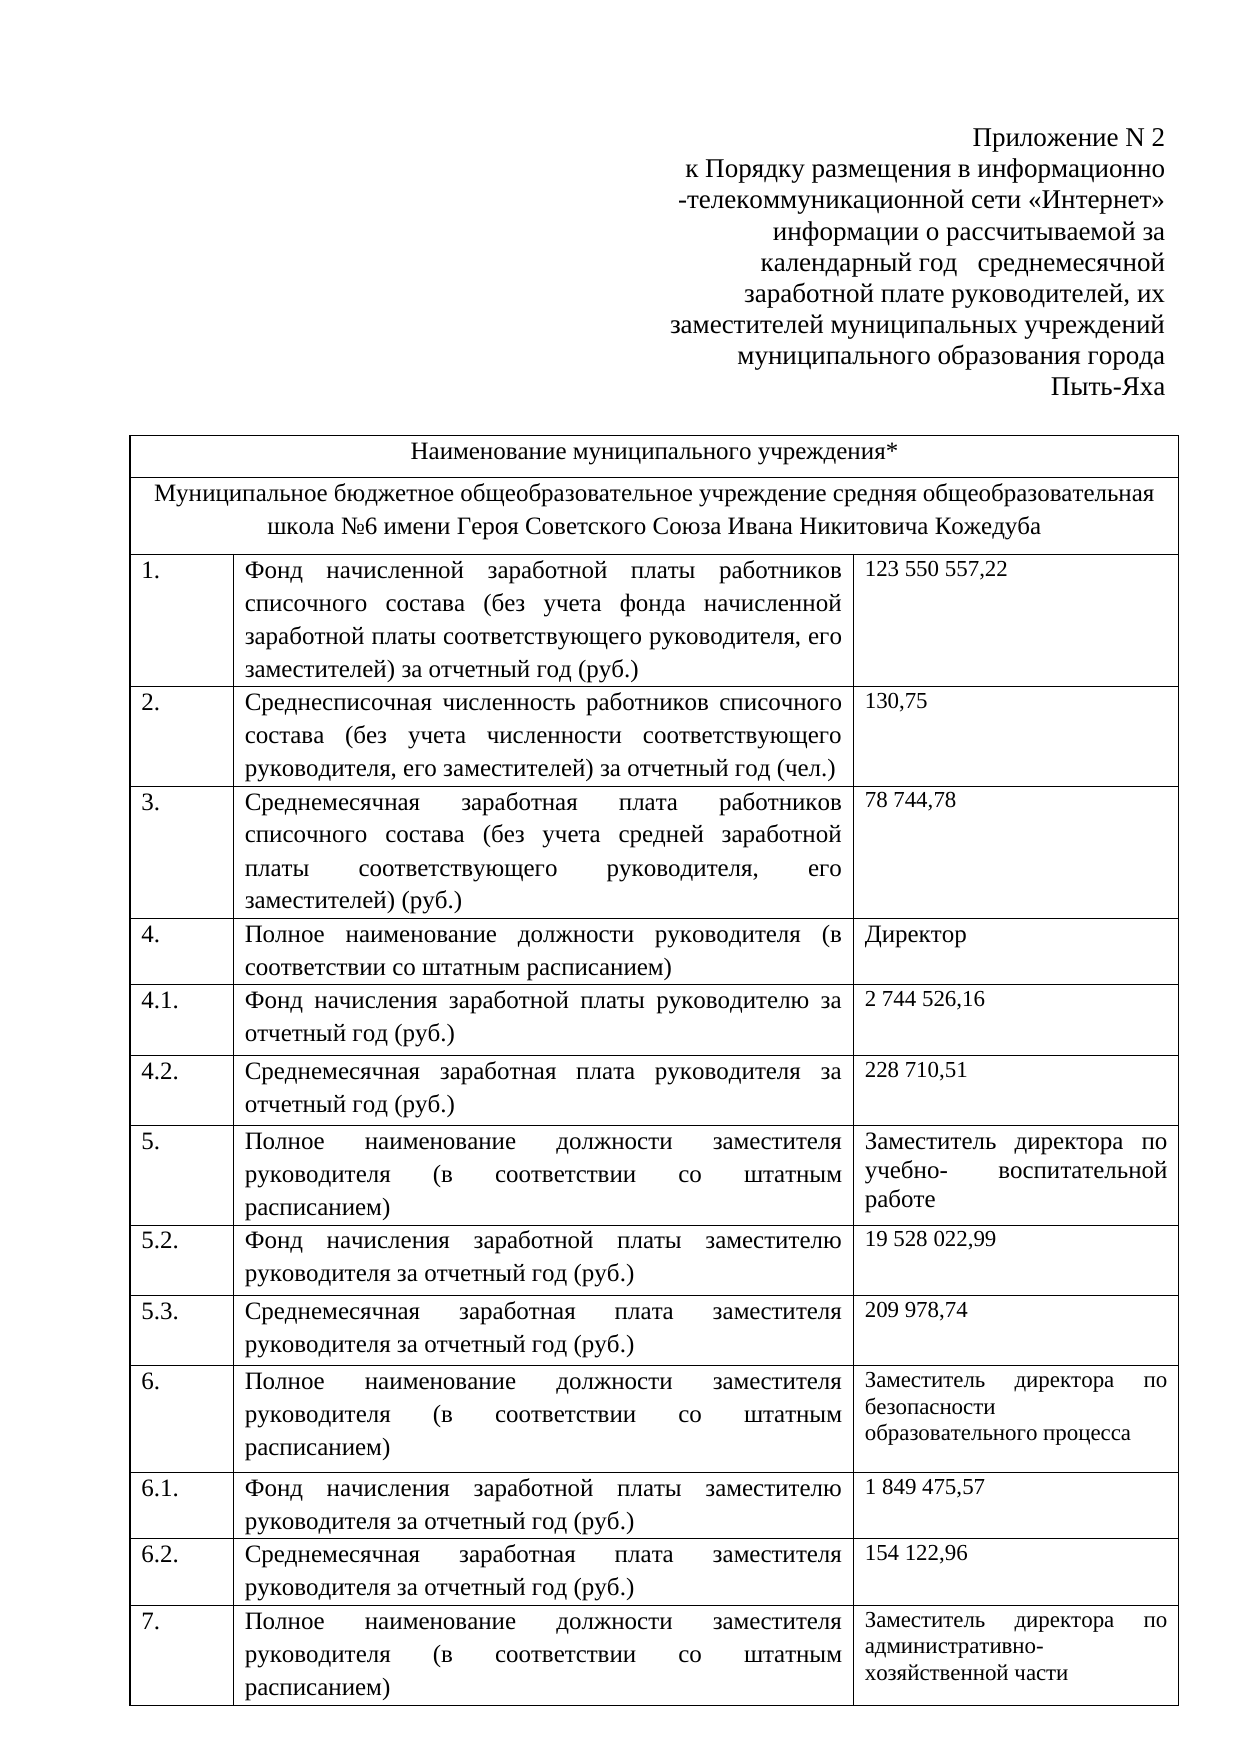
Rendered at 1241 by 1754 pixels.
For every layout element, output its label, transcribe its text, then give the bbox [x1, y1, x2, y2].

table_cell Среднемесячная заработная плата заместителя руководителя за отчетный год (руб.) [234, 1296, 853, 1365]
table_cell 5.2. [131, 1226, 233, 1295]
table_cell Фонд начисления заработной платы руководителю за отчетный год (руб.) [234, 985, 853, 1055]
table_cell 6. [131, 1366, 233, 1472]
table_cell 2 744 526,16 [854, 985, 1178, 1055]
table_header Наименование муниципального учреждения* [131, 436, 1178, 477]
table_cell Полное наименование должности заместителя руководителя (в соответствии со штатным расписанием) [234, 1366, 853, 1472]
table_cell 6.2. [131, 1539, 233, 1605]
table_cell 1 849 475,57 [854, 1473, 1178, 1538]
table_cell 228 710,51 [854, 1056, 1178, 1125]
table_cell 7. [131, 1606, 233, 1704]
table_cell 209 978,74 [854, 1296, 1178, 1365]
table_cell 6.1. [131, 1473, 233, 1538]
table_cell Муниципальное бюджетное общеобразовательное учреждение средняя общеобразовательная школа №6 имени Героя Советского Союза Ивана Никитовича Кожедуба [131, 478, 1178, 554]
table_cell Полное наименование должности заместителя руководителя (в соответствии со штатным расписанием) [234, 1606, 853, 1704]
text Приложение N 2 [118, 121, 1165, 152]
table_cell 130,75 [854, 687, 1178, 786]
table_cell 123 550 557,22 [854, 555, 1178, 686]
table_cell 4.1. [131, 985, 233, 1055]
table_cell Фонд начисления заработной платы заместителю руководителя за отчетный год (руб.) [234, 1226, 853, 1295]
text к Порядку размещения в информационно [118, 152, 1165, 184]
text муниципального образования города [118, 339, 1165, 371]
table_cell Заместитель директора по учебно- воспитательной работе [854, 1126, 1178, 1224]
table_cell 4. [131, 919, 233, 984]
table_cell Фонд начисленной заработной платы работников списочного состава (без учета фонда начисленной заработной платы соответствующего руководителя, его заместителей) за отчетный год (руб.) [234, 555, 853, 686]
table_cell Полное наименование должности руководителя (в соответствии со штатным расписанием) [234, 919, 853, 984]
table_cell Среднемесячная заработная плата работников списочного состава (без учета средней заработной платы соответствующего руководителя, его заместителей) (руб.) [234, 787, 853, 918]
table_cell Среднесписочная численность работников списочного состава (без учета численности соответствующего руководителя, его заместителей) за отчетный год (чел.) [234, 687, 853, 786]
text Пыть-Яха [118, 371, 1165, 402]
table_cell 4.2. [131, 1056, 233, 1125]
table_cell 154 122,96 [854, 1539, 1178, 1605]
table_cell 5.3. [131, 1296, 233, 1365]
table_cell Полное наименование должности заместителя руководителя (в соответствии со штатным расписанием) [234, 1126, 853, 1224]
table_cell 78 744,78 [854, 787, 1178, 918]
text календарный год среднемесячной [118, 246, 1165, 277]
table_cell Фонд начисления заработной платы заместителю руководителя за отчетный год (руб.) [234, 1473, 853, 1538]
table_cell Среднемесячная заработная плата заместителя руководителя за отчетный год (руб.) [234, 1539, 853, 1605]
table_cell Заместитель директора по безопасности образовательного процесса [854, 1366, 1178, 1472]
table_cell Директор [854, 919, 1178, 984]
table_cell 5. [131, 1126, 233, 1224]
table_cell Среднемесячная заработная плата руководителя за отчетный год (руб.) [234, 1056, 853, 1125]
table_cell 19 528 022,99 [854, 1226, 1178, 1295]
table_cell Заместитель директора по административно-хозяйственной части [854, 1606, 1178, 1704]
table_cell 2. [131, 687, 233, 786]
text -телекоммуникационной сети «Интернет» [118, 184, 1165, 215]
table_cell 3. [131, 787, 233, 918]
text заработной плате руководителей, их [118, 277, 1165, 308]
text заместителей муниципальных учреждений [118, 308, 1165, 339]
table_cell 1. [131, 555, 233, 686]
text информации о рассчитываемой за [118, 215, 1165, 246]
